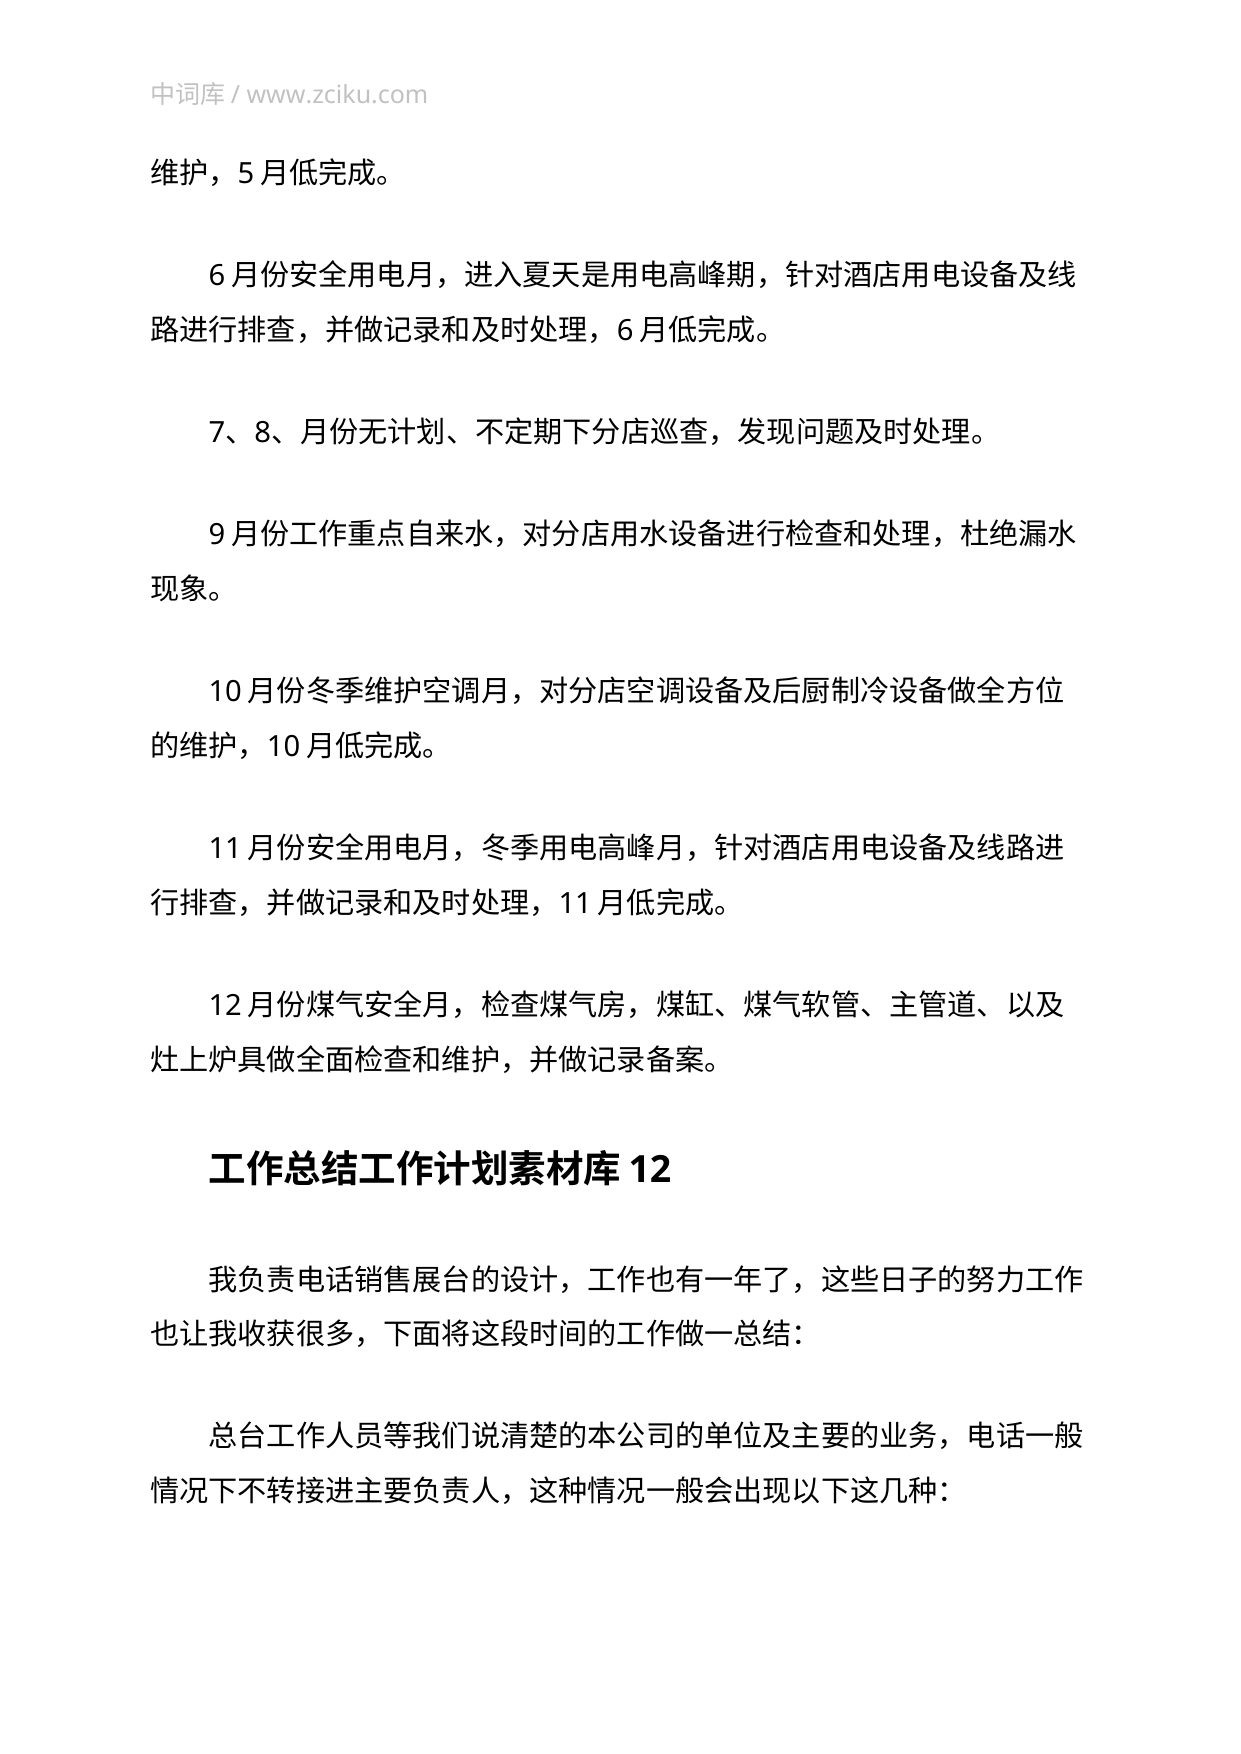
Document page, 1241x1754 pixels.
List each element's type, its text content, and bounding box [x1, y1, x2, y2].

text 11月份安全用电月，冬季用电高峰月，针对酒店用电设备及线路进行排查，并做记录和及时处理，11月低完成。 [150, 825, 1090, 922]
text 工作总结工作计划素材库12 [150, 1138, 1090, 1193]
text 9月份工作重点自来水，对分店用水设备进行检查和处理，杜绝漏水现象。 [150, 511, 1090, 608]
text 我负责电话销售展台的设计，工作也有一年了，这些日子的努力工作也让我收获很多，下面将这段时间的工作做一总结： [150, 1256, 1090, 1353]
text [150, 150, 1090, 192]
text 7、8、月份无计划、不定期下分店巡查，发现问题及时处理。 [150, 409, 1090, 451]
text 10月份冬季维护空调月，对分店空调设备及后厨制冷设备做全方位的维护，10月低完成。 [150, 668, 1090, 765]
text 总台工作人员等我们说清楚的本公司的单位及主要的业务，电话一般情况下不转接进主要负责人，这种情况一般会出现以下这几种： [150, 1413, 1090, 1510]
text 12月份煤气安全月，检查煤气房，煤缸、煤气软管、主管道、以及灶上炉具做全面检查和维护，并做记录备案。 [150, 982, 1090, 1079]
text 6月份安全用电月，进入夏天是用电高峰期，针对酒店用电设备及线路进行排查，并做记录和及时处理，6月低完成。 [150, 252, 1090, 349]
